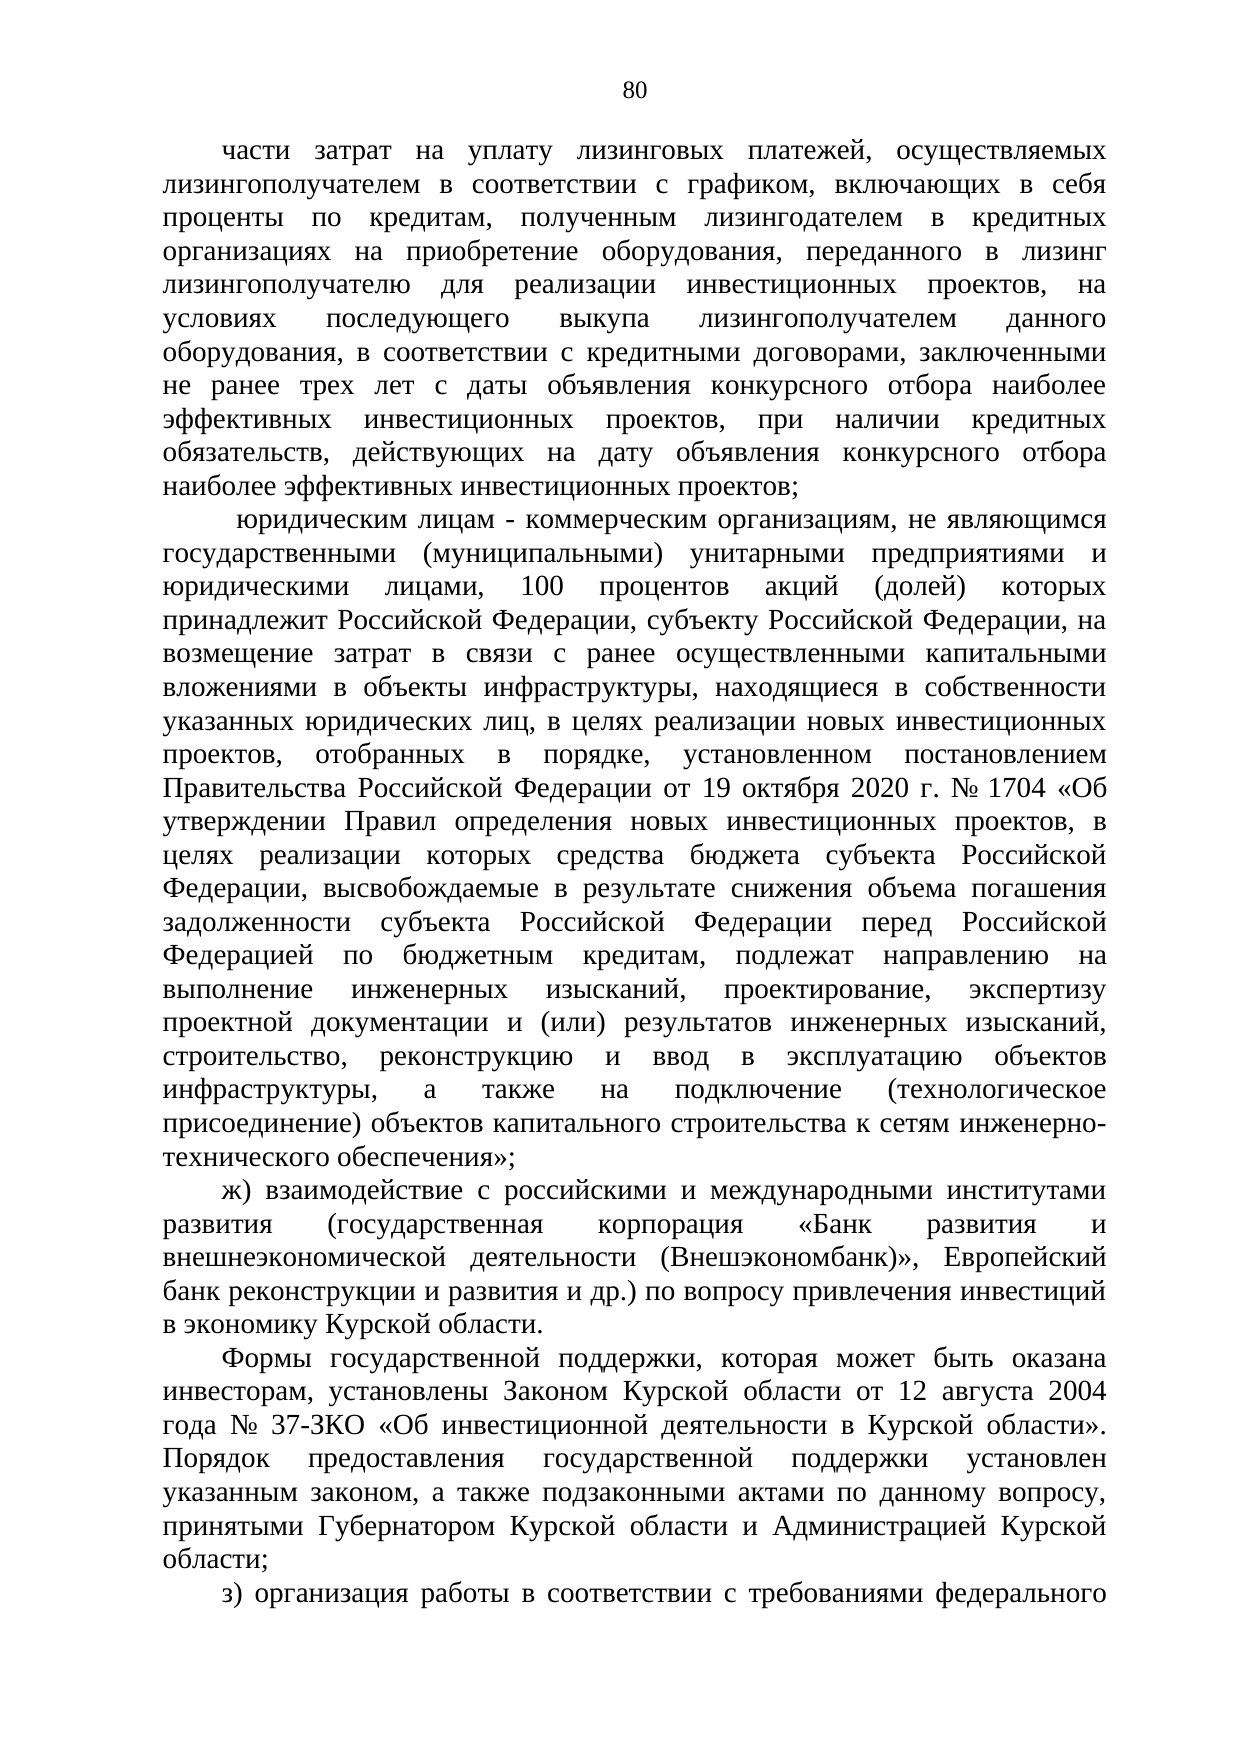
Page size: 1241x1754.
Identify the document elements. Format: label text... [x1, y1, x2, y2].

text юридическим лицам - коммерческим организациям, не являющимся государственными (муниципальными) унитарными предприятиями и юридическими лицами, 100 процентов акций (долей) которых принадлежит Российской Федерации, субъекту Российской Федерации, на возмещение затрат в связи с ранее осуществленными капитальными вложениями в объекты инфраструктуры, находящиеся в собственности указанных юридических лиц, в целях реализации новых инвестиционных проектов, отобранных в порядке, установленном постановлением Правительства Российской Федерации от 19 октября 2020 г. № 1704 «Об утверждении Правил определения новых инвестиционных проектов, в целях реализации которых средства бюджета субъекта Российской Федерации, высвобождаемые в результате снижения объема погашения задолженности субъекта Российской Федерации перед Российской Федерацией по бюджетным кредитам, подлежат направлению на выполнение инженерных изысканий, проектирование, экспертизу проектной документации и (или) результатов инженерных изысканий, строительство, реконструкцию и ввод в эксплуатацию объектов инфраструктуры, а также на подключение (технологическое присоединение) объектов капитального строительства к сетям инженерно-технического обеспечения»; [162, 501, 1107, 1172]
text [162, 1575, 1107, 1608]
text части затрат на уплату лизинговых платежей, осуществляемых лизингополучателем в соответствии с графиком, включающих в себя проценты по кредитам, полученным лизингодателем в кредитных организациях на приобретение оборудования, переданного в лизинг лизингополучателю для реализации инвестиционных проектов, на условиях последующего выкупа лизингополучателем данного оборудования, в соответствии с кредитными договорами, заключенными не ранее трех лет с даты объявления конкурсного отбора наиболее эффективных инвестиционных проектов, при наличии кредитных обязательств, действующих на дату объявления конкурсного отбора наиболее эффективных инвестиционных проектов; [162, 132, 1107, 501]
text ж) взаимодействие с российскими и международными институтами развития (государственная корпорация «Банк развития и внешнеэкономической деятельности (Внешэкономбанк)», Европейский банк реконструкции и развития и др.) по вопросу привлечения инвестиций в экономику Курской области. [162, 1172, 1107, 1340]
text Формы государственной поддержки, которая может быть оказана инвесторам, установлены Законом Курской области от 12 августа 2004 года № 37-ЗКО «Об инвестиционной деятельности в Курской области». Порядок предоставления государственной поддержки установлен указанным законом, а также подзаконными актами по данному вопросу, принятыми Губернатором Курской области и Администрацией Курской области; [162, 1340, 1107, 1575]
